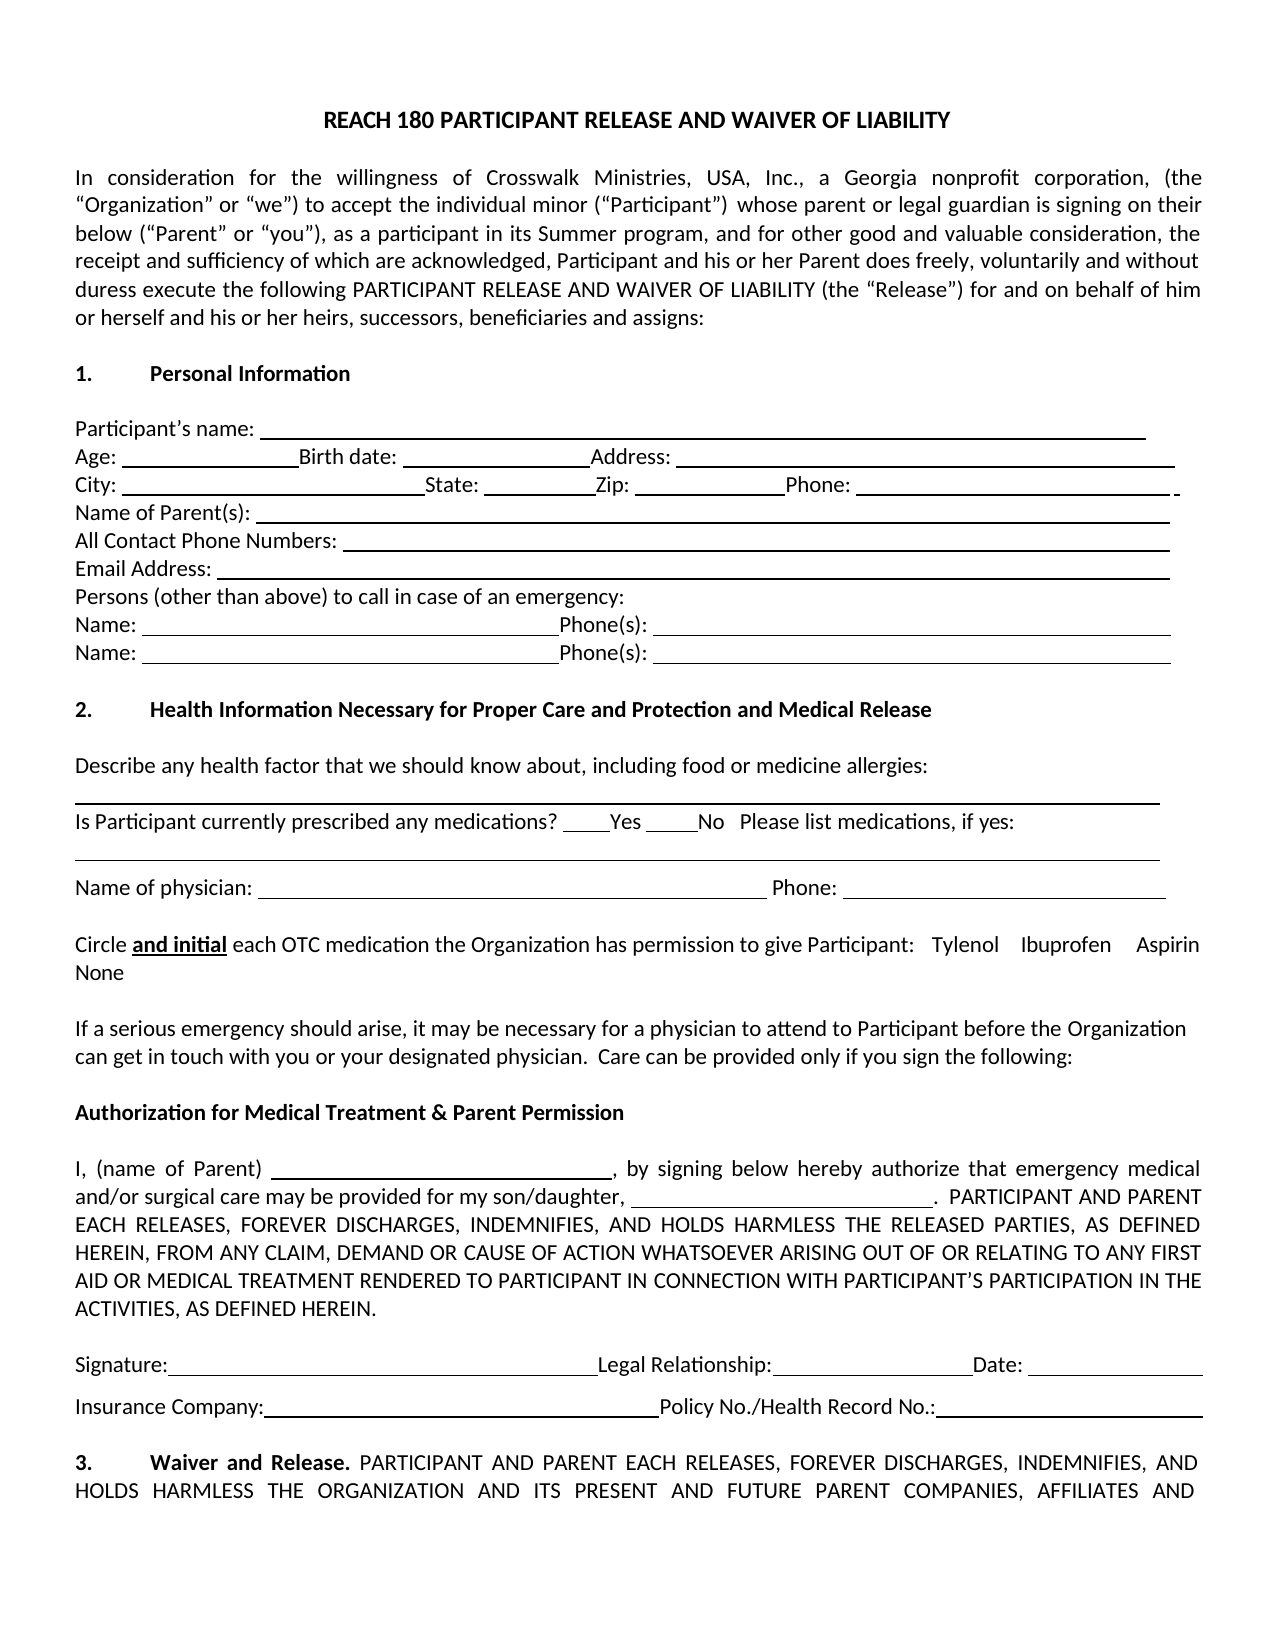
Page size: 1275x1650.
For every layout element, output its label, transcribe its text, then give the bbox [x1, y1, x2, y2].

list Waiver and Release. PARTICIPANT AND PARENT EACH RELEASES, FOREVER DISCHARGES, INDEMNIFIES, AND HOLDS HARMLESS THE ORGANIZATION AND ITS PRESENT AND FUTURE PARENT COMPANIES, AFFILIATES AND [75, 1448, 1202, 1504]
text Name: Phone(s): Name: Phone(s): [75, 611, 1171, 667]
text In consideration for the willingness of Crosswalk Ministries, USA, Inc., a Georgia nonprofit corporation, (the “Organization” or “we”) to accept the individual minor (“Participant”) whose parent or legal guardian is signing on their below (“Parent” or “you”), as a participant in its Summer program, and for other good and valuable consideration, the receipt and sufficiency of which are acknowledged, Participant and his or her Parent does freely, voluntarily and without duress execute the following PARTICIPANT RELEASE AND WAIVER OF LIABILITY (the “Release”) for and on behalf of him or herself and his or her heirs, successors, beneficiaries and assigns: [75, 163, 1202, 331]
text If a serious emergency should arise, it may be necessary for a physician to attend to Participant before the Organization can get in touch with you or your designated physician. Care can be provided only if you sign the following: [75, 1014, 1217, 1071]
text Describe any health factor that we should know about, including food or medicine allergies: [75, 751, 1217, 779]
subtitle Personal Information [75, 359, 1217, 387]
subtitle REACH 180 PARTICIPANT RELEASE AND WAIVER OF LIABILITY [62, 104, 1211, 135]
subtitle Health Information Necessary for Proper Care and Protection and Medical Release [75, 695, 1217, 723]
text Participant’s name: Age: Birth date: Address: City: State: Zip: Phone: Name of Parent(s): All Contact Phone Numbers: Email Address: Persons (other than above) to call in case of an emergency: [75, 414, 1181, 610]
text Is Participant currently prescribed any medications? Yes No Please list medications, if yes: [75, 803, 1217, 835]
text Signature: Legal Relationship: Date: Insurance Company: Policy No./Health Record No.: [75, 1351, 1205, 1420]
subtitle Authorization for Medical Treatment & Parent Permission [75, 1098, 1217, 1126]
text Name of physician: Phone: [75, 873, 1217, 902]
text I, (name of Parent) , by signing below hereby authorize that emergency medical and/or surgical care may be provided for my son/daughter, . PARTICIPANT AND PARENT EACH RELEASES, FOREVER DISCHARGES, INDEMNIFIES, AND HOLDS HARMLESS THE RELEASED PARTIES, AS DEFINED HEREIN, FROM ANY CLAIM, DEMAND OR CAUSE OF ACTION WHATSOEVER ARISING OUT OF OR RELATING TO ANY FIRST AID OR MEDICAL TREATMENT RENDERED TO PARTICIPANT IN CONNECTION WITH PARTICIPANT’S PARTICIPATION IN THE ACTIVITIES, AS DEFINED HEREIN. [75, 1154, 1202, 1322]
text Circle and initial each OTC medication the Organization has permission to give Participant: Tylenol Ibuprofen Aspirin None [75, 930, 1202, 986]
